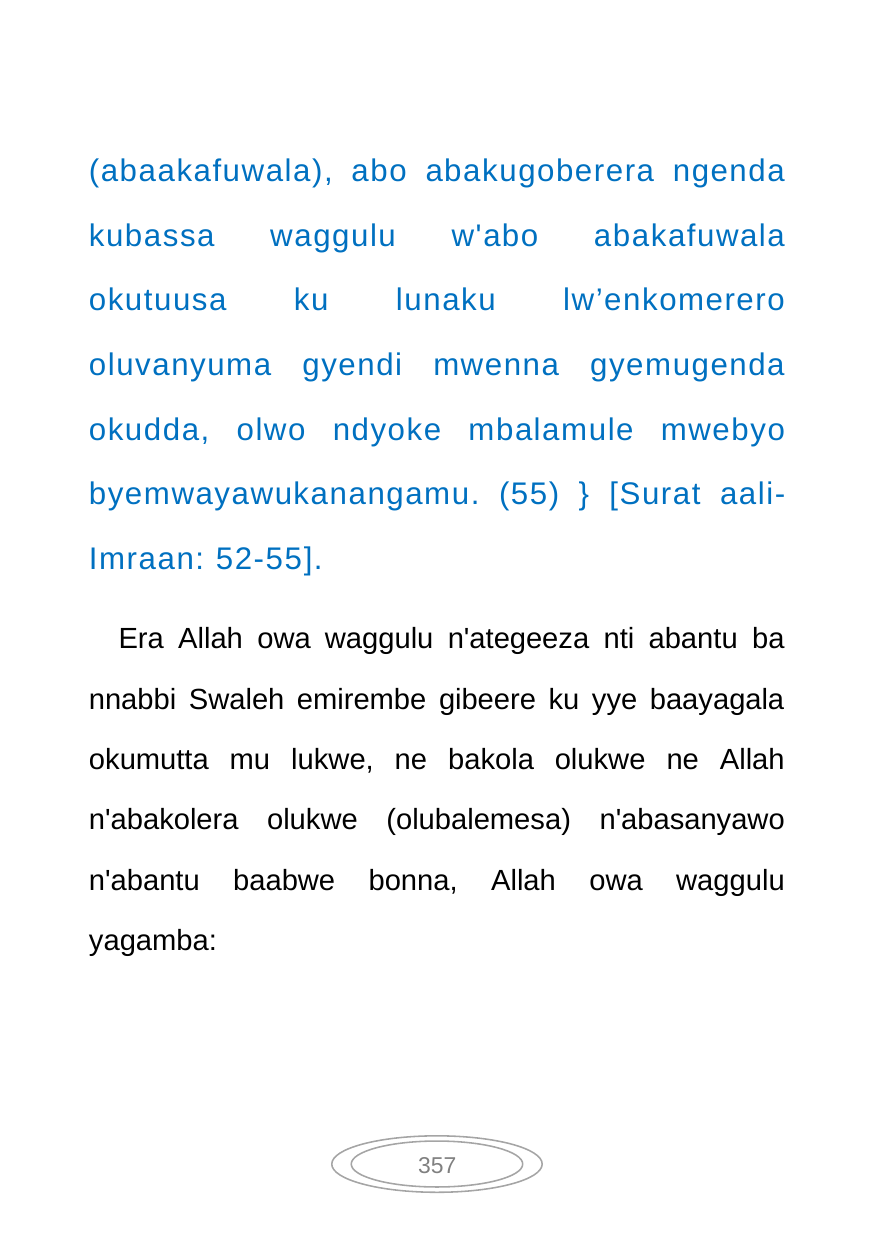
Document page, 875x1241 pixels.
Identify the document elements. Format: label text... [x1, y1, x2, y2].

text Era Allah owa waggulu n'ategeeza nti abantu ba nnabbi Swaleh emirembe gibeere ku yye baayagala okumutta mu lukwe, ne bakola olukwe ne Allah n'abakolera olukwe (olubalemesa) n'abasanyawo n'abantu baabwe bonna, Allah owa waggulu yagamba: [89, 621, 785, 957]
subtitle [89, 152, 785, 576]
